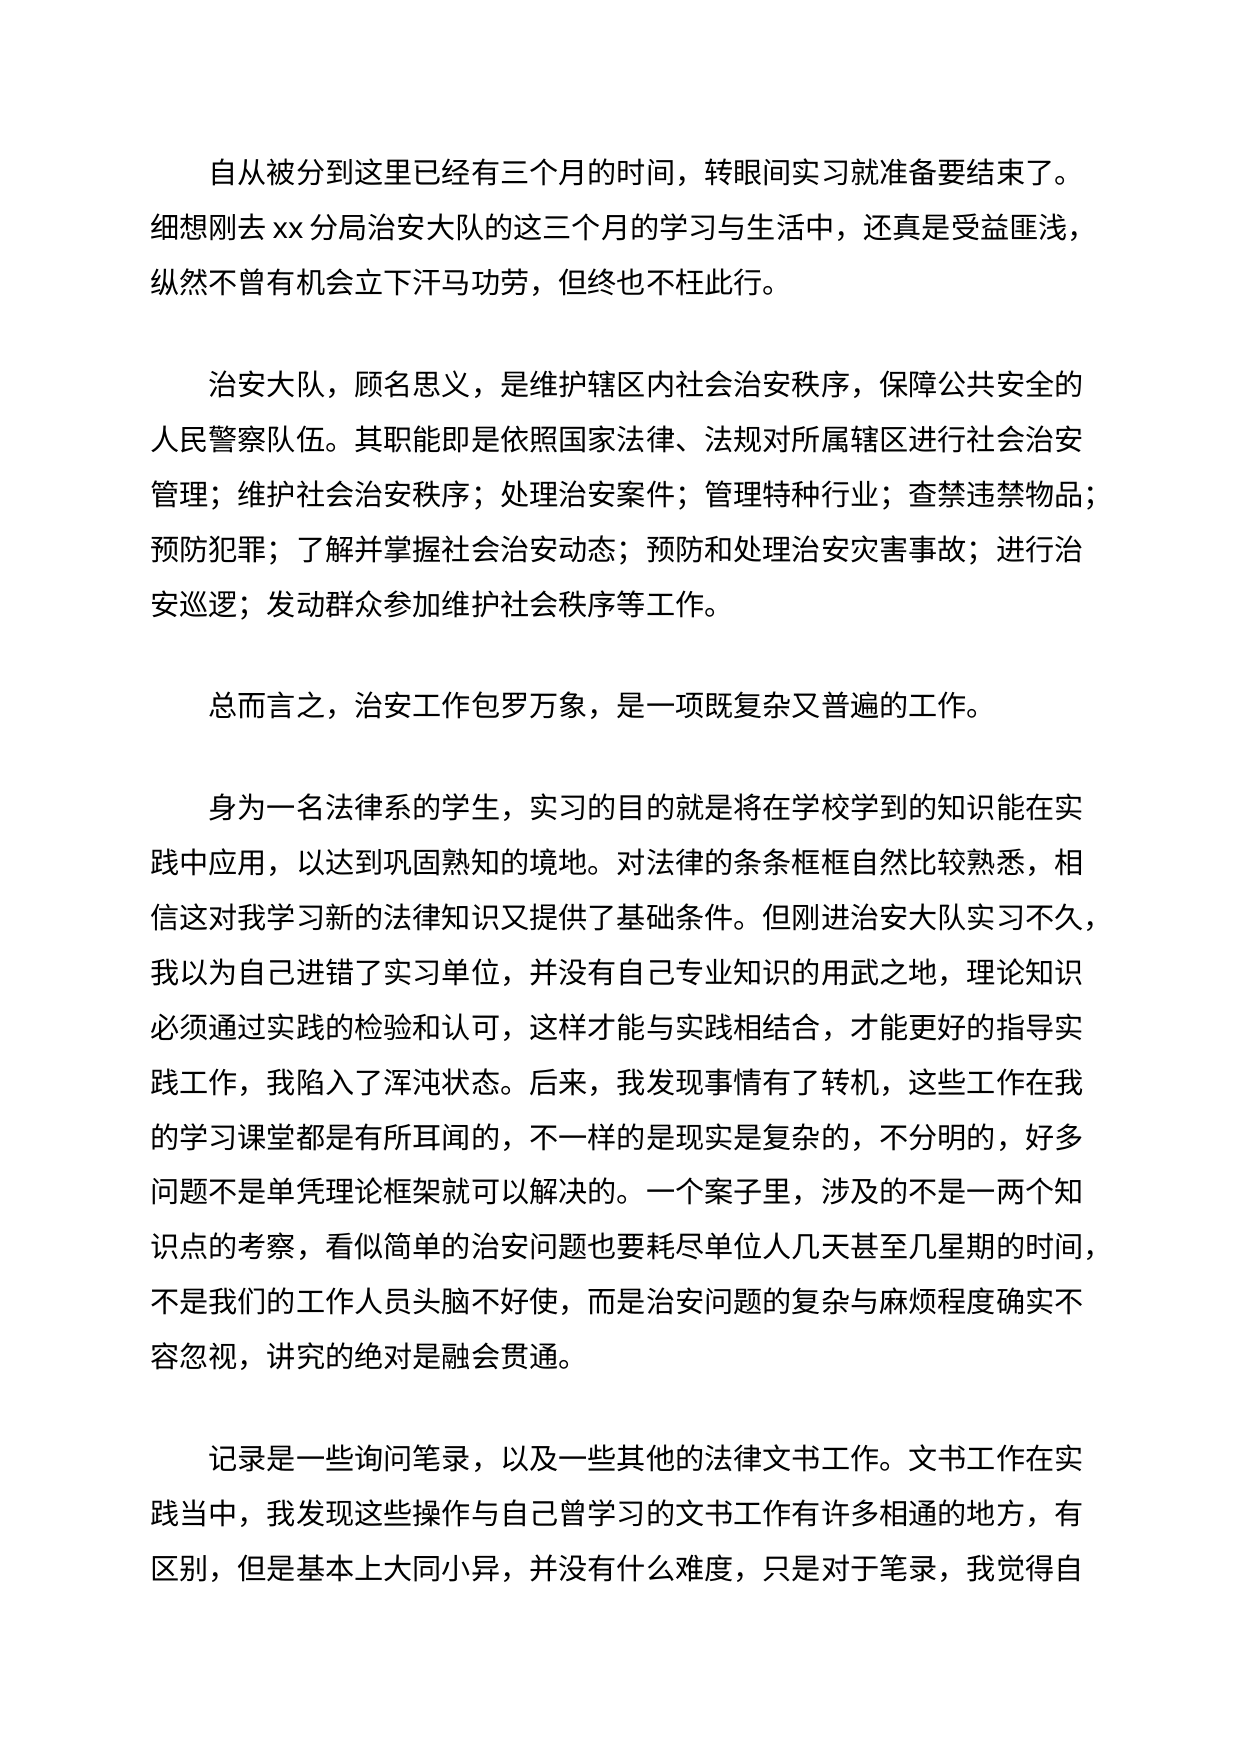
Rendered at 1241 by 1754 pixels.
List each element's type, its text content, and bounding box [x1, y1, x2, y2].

text 自从被分到这里已经有三个月的时间，转眼间实习就准备要结束了。细想刚去xx分局治安大队的这三个月的学习与生活中，还真是受益匪浅，纵然不曾有机会立下汗马功劳，但终也不枉此行。 [150, 150, 1090, 302]
text 总而言之，治安工作包罗万象，是一项既复杂又普遍的工作。 [150, 683, 1090, 725]
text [150, 1436, 1090, 1588]
text 身为一名法律系的学生，实习的目的就是将在学校学到的知识能在实践中应用，以达到巩固熟知的境地。对法律的条条框框自然比较熟悉，相信这对我学习新的法律知识又提供了基础条件。但刚进治安大队实习不久，我以为自己进错了实习单位，并没有自己专业知识的用武之地，理论知识必须通过实践的检验和认可，这样才能与实践相结合，才能更好的指导实践工作，我陷入了浑沌状态。后来，我发现事情有了转机，这些工作在我的学习课堂都是有所耳闻的，不一样的是现实是复杂的，不分明的，好多问题不是单凭理论框架就可以解决的。一个案子里，涉及的不是一两个知识点的考察，看似简单的治安问题也要耗尽单位人几天甚至几星期的时间，不是我们的工作人员头脑不好使，而是治安问题的复杂与麻烦程度确实不容忽视，讲究的绝对是融会贯通。 [150, 785, 1090, 1376]
text 治安大队，顾名思义，是维护辖区内社会治安秩序，保障公共安全的人民警察队伍。其职能即是依照国家法律、法规对所属辖区进行社会治安管理；维护社会治安秩序；处理治安案件；管理特种行业；查禁违禁物品；预防犯罪；了解并掌握社会治安动态；预防和处理治安灾害事故；进行治安巡逻；发动群众参加维护社会秩序等工作。 [150, 362, 1090, 623]
